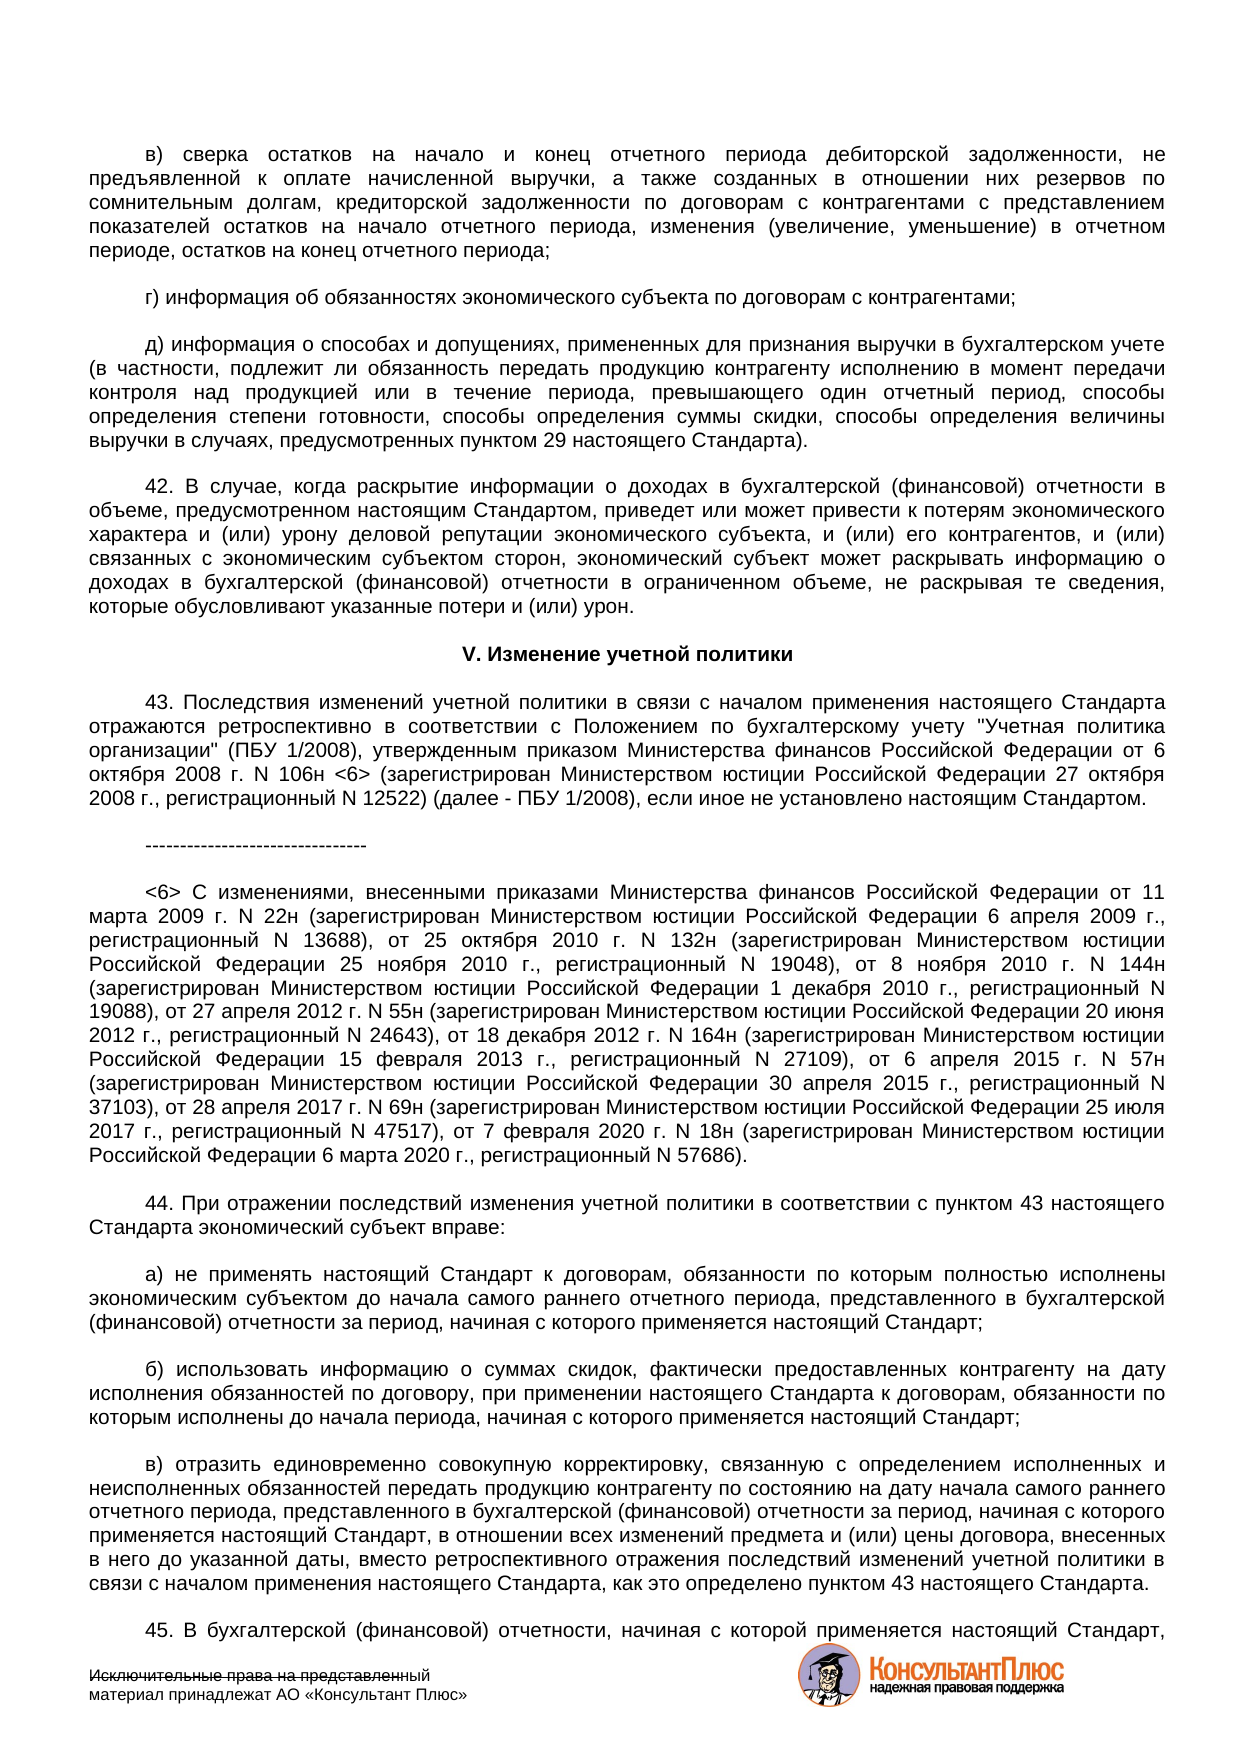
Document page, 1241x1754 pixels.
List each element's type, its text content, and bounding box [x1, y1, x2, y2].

text 44. При отражении последствий изменения учетной политики в соответствии с пунктом 43 настоящего Стандарта экономический субъект вправе: [89, 1191, 1167, 1239]
text 43. Последствия изменений учетной политики в связи с началом применения настоящего Стандарта отражаются ретроспективно в соответствии с Положением по бухгалтерскому учету "Учетная политика организации" (ПБУ 1/2008), утвержденным приказом Министерства финансов Российской Федерации от 6 октября 2008 г. N 106н <6> (зарегистрирован Министерством юстиции Российской Федерации 27 октября 2008 г., регистрационный N 12522) (далее - ПБУ 1/2008), если иное не установлено настоящим Стандартом. [89, 690, 1167, 810]
text г) информация об обязанностях экономического субъекта по договорам с контрагентами; [89, 285, 1167, 309]
text <6> С изменениями, внесенными приказами Министерства финансов Российской Федерации от 11 марта 2009 г. N 22н (зарегистрирован Министерством юстиции Российской Федерации 6 апреля 2009 г., регистрационный N 13688), от 25 октября 2010 г. N 132н (зарегистрирован Министерством юстиции Российской Федерации 25 ноября 2010 г., регистрационный N 19048), от 8 ноября 2010 г. N 144н (зарегистрирован Министерством юстиции Российской Федерации 1 декабря 2010 г., регистрационный N 19088), от 27 апреля 2012 г. N 55н (зарегистрирован Министерством юстиции Российской Федерации 20 июня 2012 г., регистрационный N 24643), от 18 декабря 2012 г. N 164н (зарегистрирован Министерством юстиции Российской Федерации 15 февраля 2013 г., регистрационный N 27109), от 6 апреля 2015 г. N 57н (зарегистрирован Министерством юстиции Российской Федерации 30 апреля 2015 г., регистрационный N 37103), от 28 апреля 2017 г. N 69н (зарегистрирован Министерством юстиции Российской Федерации 25 июля 2017 г., регистрационный N 47517), от 7 февраля 2020 г. N 18н (зарегистрирован Министерством юстиции Российской Федерации 6 марта 2020 г., регистрационный N 57686). [89, 879, 1167, 1167]
text д) информация о способах и допущениях, примененных для признания выручки в бухгалтерском учете (в частности, подлежит ли обязанность передать продукцию контрагенту исполнению в момент передачи контроля над продукцией или в течение периода, превышающего один отчетный период, способы определения степени готовности, способы определения суммы скидки, способы определения величины выручки в случаях, предусмотренных пунктом 29 настоящего Стандарта). [89, 332, 1167, 451]
text -------------------------------- [89, 833, 1167, 857]
text 42. В случае, когда раскрытие информации о доходах в бухгалтерской (финансовой) отчетности в объеме, предусмотренном настоящим Стандартом, приведет или может привести к потерям экономического характера и (или) урону деловой репутации экономического субъекта, и (или) его контрагентов, и (или) связанных с экономическим субъектом сторон, экономический субъект может раскрывать информацию о доходах в бухгалтерской (финансовой) отчетности в ограниченном объеме, не раскрывая те сведения, которые обусловливают указанные потери и (или) урон. [89, 474, 1167, 618]
text а) не применять настоящий Стандарт к договорам, обязанности по которым полностью исполнены экономическим субъектом до начала самого раннего отчетного периода, представленного в бухгалтерской (финансовой) отчетности за период, начиная с которого применяется настоящий Стандарт; [89, 1262, 1167, 1334]
text б) использовать информацию о суммах скидок, фактически предоставленных контрагенту на дату исполнения обязанностей по договору, при применении настоящего Стандарта к договорам, обязанности по которым исполнены до начала периода, начиная с которого применяется настоящий Стандарт; [89, 1357, 1167, 1428]
title V. Изменение учетной политики [89, 642, 1167, 666]
picture [798, 1643, 1064, 1707]
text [89, 1618, 1167, 1642]
text в) отразить единовременно совокупную корректировку, связанную с определением исполненных и неисполненных обязанностей передать продукцию контрагенту по состоянию на дату начала самого раннего отчетного периода, представленного в бухгалтерской (финансовой) отчетности за период, начиная с которого применяется настоящий Стандарт, в отношении всех изменений предмета и (или) цены договора, внесенных в него до указанной даты, вместо ретроспективного отражения последствий изменений учетной политики в связи с началом применения настоящего Стандарта, как это определено пунктом 43 настоящего Стандарта. [89, 1451, 1167, 1595]
text в) сверка остатков на начало и конец отчетного периода дебиторской задолженности, не предъявленной к оплате начисленной выручки, а также созданных в отношении них резервов по сомнительным долгам, кредиторской задолженности по договорам с контрагентами с представлением показателей остатков на начало отчетного периода, изменения (увеличение, уменьшение) в отчетном периоде, остатков на конец отчетного периода; [89, 142, 1167, 262]
